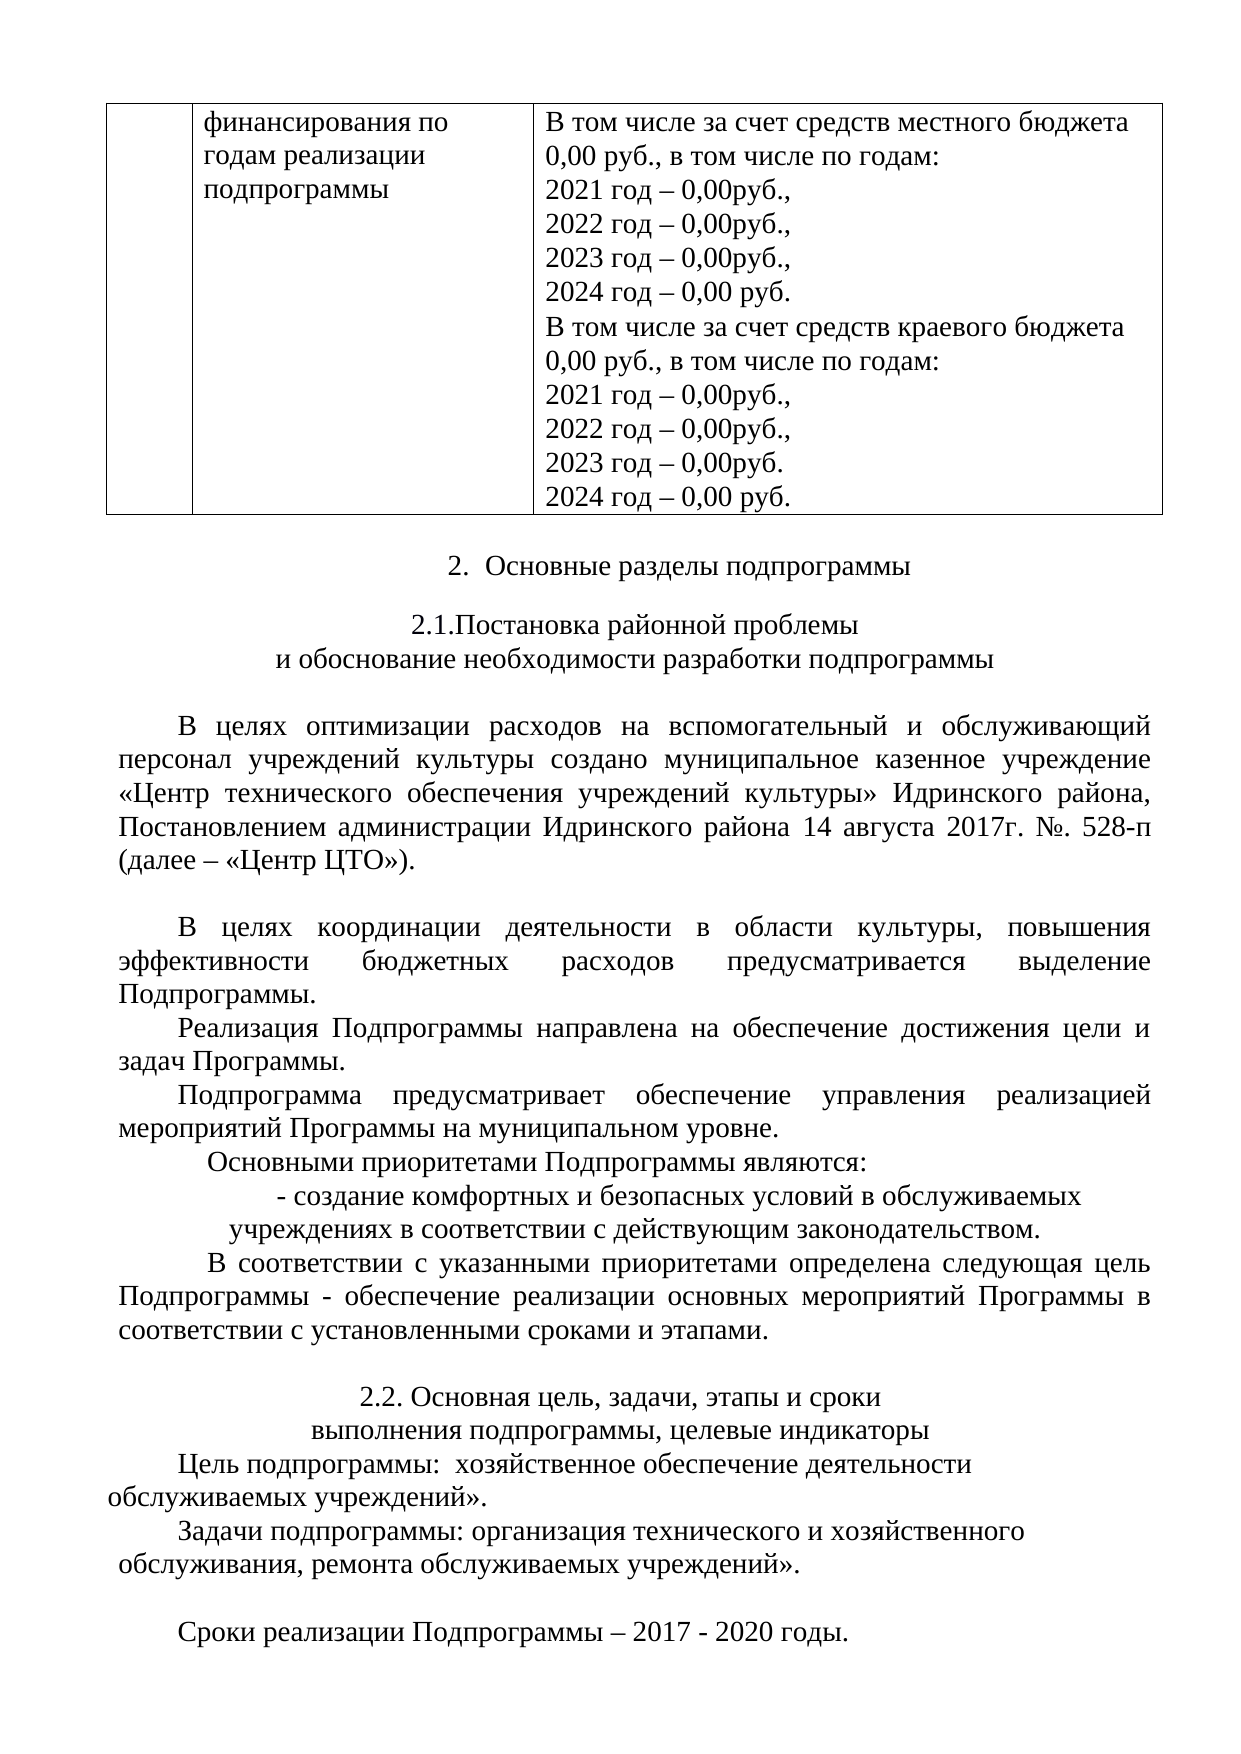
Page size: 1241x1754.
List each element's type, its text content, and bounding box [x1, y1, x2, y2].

text Реализация Подпрограммы направлена на обеспечение достижения цели и задач Программы. [118, 1010, 1152, 1077]
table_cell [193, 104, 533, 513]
text выполнения подпрограммы, целевые индикаторы [118, 1412, 1122, 1446]
text Подпрограмма предусматривает обеспечение управления реализацией мероприятий Программы на муниципальном уровне. [118, 1077, 1152, 1144]
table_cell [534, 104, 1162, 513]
text и обоснование необходимости разработки подпрограммы [118, 641, 1152, 674]
text В целях оптимизации расходов на вспомогательный и обслуживающий персонал учреждений культуры создано муниципальное казенное учреждение «Центр технического обеспечения учреждений культуры» Идринского района, Постановлением администрации Идринского района 14 августа 2017г. №. 528-п (далее – «Центр ЦТО»). [118, 708, 1152, 876]
text - создание комфортных и безопасных условий в обслуживаемых учреждениях в соответствии с действующим законодательством. [118, 1178, 1152, 1245]
text 2.2. Основная цель, задачи, этапы и сроки [118, 1379, 1122, 1412]
text В соответствии с указанными приоритетами определена следующая цель Подпрограммы - обеспечение реализации основных мероприятий Программы в соответствии с установленными сроками и этапами. [118, 1245, 1152, 1345]
text 2.1.Постановка районной проблемы [118, 607, 1152, 641]
text В целях координации деятельности в области культуры, повышения эффективности бюджетных расходов предусматривается выделение Подпрограммы. [118, 909, 1152, 1010]
text Сроки реализации Подпрограммы – 2017 - 2020 годы. [118, 1614, 1152, 1647]
text Задачи подпрограммы: организация технического и хозяйственного обслуживания, ремонта обслуживаемых учреждений». [118, 1513, 1122, 1580]
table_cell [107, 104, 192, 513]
text Основными приоритетами Подпрограммы являются: [118, 1144, 1152, 1178]
list Основные разделы подпрограммы [207, 548, 1152, 582]
text Цель подпрограммы: хозяйственное обеспечение деятельности обслуживаемых учреждений». [107, 1446, 1152, 1513]
